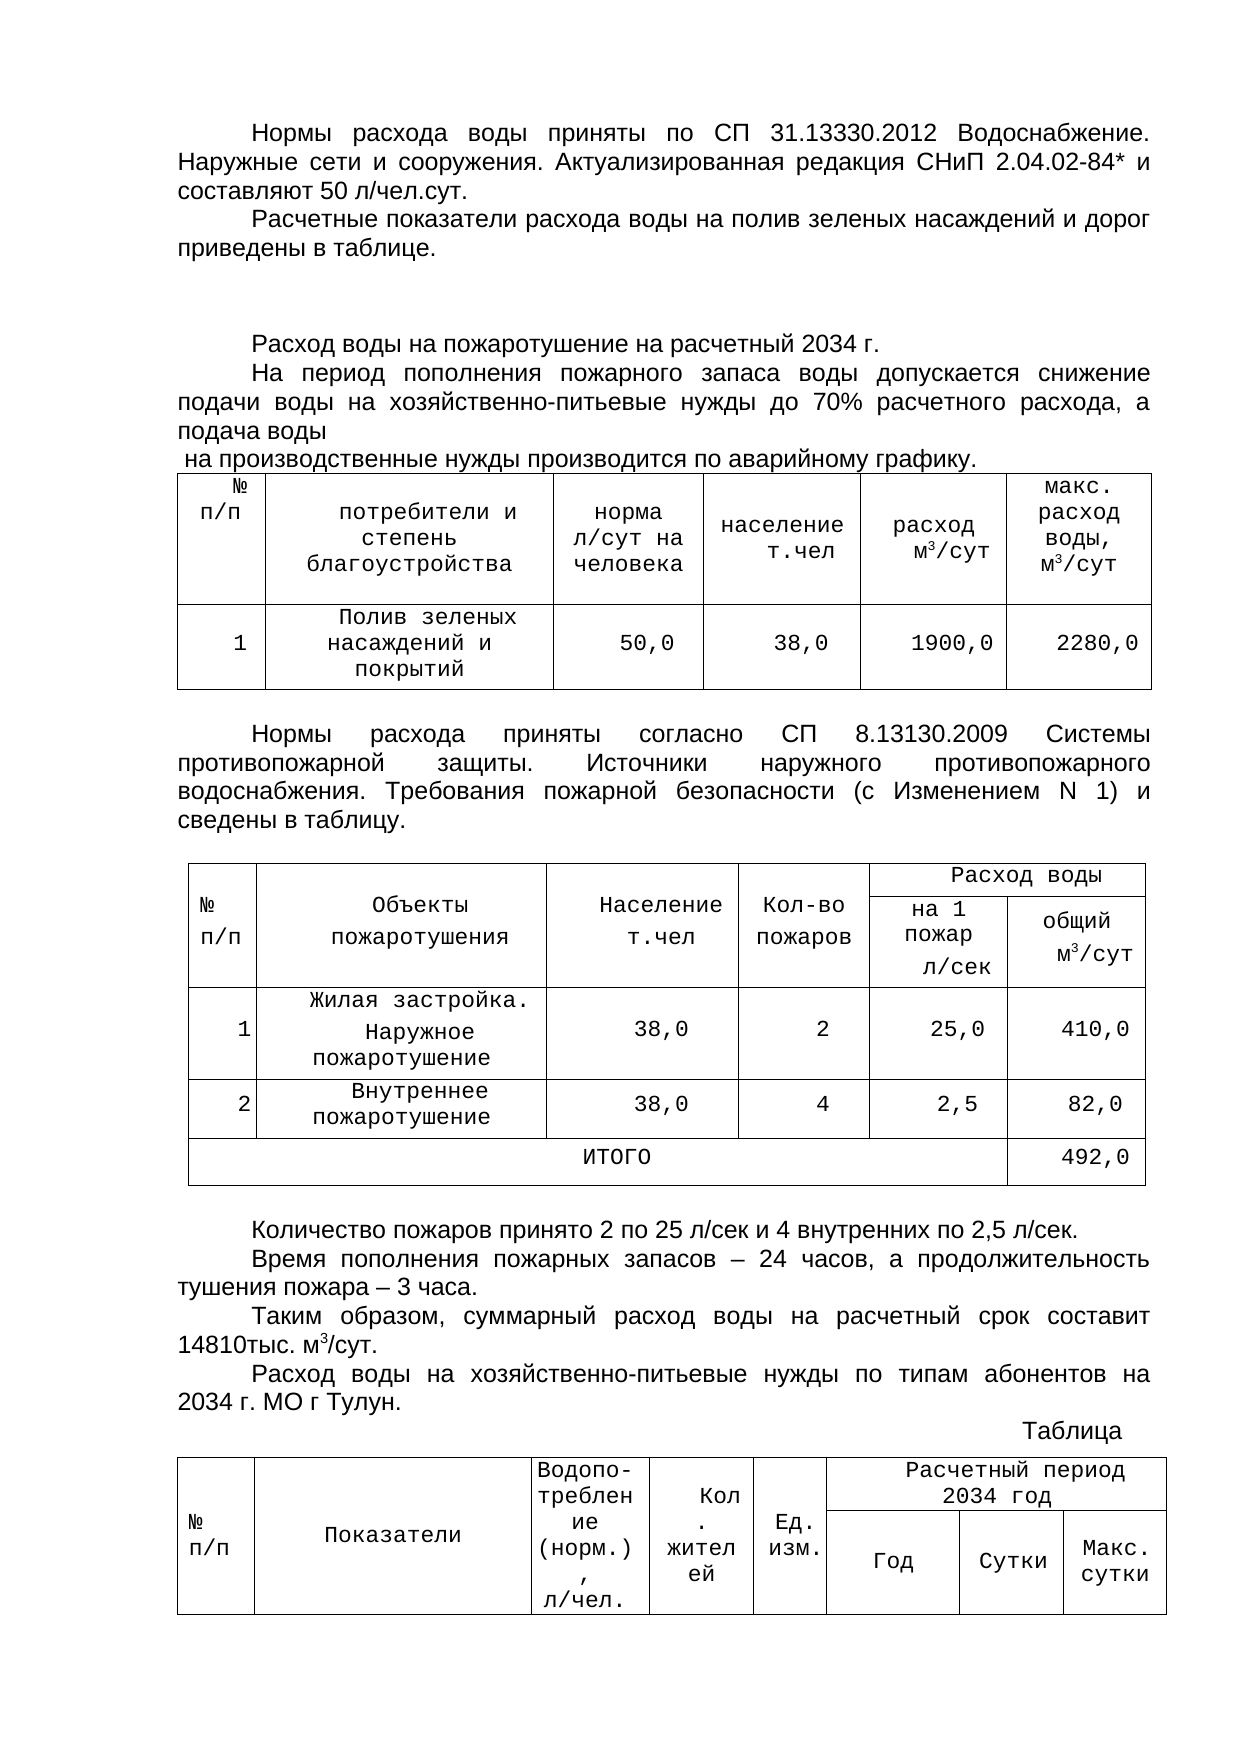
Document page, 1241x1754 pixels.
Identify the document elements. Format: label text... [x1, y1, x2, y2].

text Таким образом, суммарный расход воды на расчетный срок составит 14810тыс. м3/сут. [177, 1301, 1152, 1358]
table_cell 2280,0 [1007, 605, 1151, 689]
table_header Показатели [255, 1458, 531, 1614]
table_cell Жилая застройка. Наружное пожаротушение [257, 988, 546, 1078]
table_header Объекты пожаротушения [257, 864, 546, 987]
table_cell ИТОГО [189, 1139, 1007, 1185]
text Расход воды на хозяйственно-питьевые нужды по типам абонентов на 2034 г. МО г Тулун. [177, 1358, 1152, 1416]
table_cell общий м3/сут [1008, 897, 1145, 987]
text Расчетные показатели расхода воды на полив зеленых насаждений и дорог приведены в таблице. [177, 204, 1152, 262]
table_header макс. расход воды, м3/сут [1007, 474, 1151, 604]
text На период пополнения пожарного запаса воды допускается снижение подачи воды на хозяйственно-питьевые нужды до 70% расчетного расхода, а подача воды [177, 358, 1152, 444]
table_header население т.чел [704, 474, 860, 604]
text Нормы расхода воды приняты по СП 31.13330.2012 Водоснабжение. Наружные сети и сооружения. Актуализированная редакция СНиП 2.04.02-84* и составляют 50 л/чел.сут. [177, 118, 1152, 204]
text на производственные нужды производится по аварийному графику. [177, 444, 1152, 473]
table_cell 4 [739, 1080, 869, 1138]
table_header потребители и степень благоустройства [266, 474, 553, 604]
table_cell 38,0 [704, 605, 860, 689]
table_cell 1 [189, 988, 256, 1078]
table_header расход м3/сут [861, 474, 1006, 604]
text Нормы расхода приняты согласно СП 8.13130.2009 Системы противопожарной защиты. Источники наружного противопожарного водоснабжения. Требования пожарной безопасности (с Изменением N 1) и сведены в таблицу. [177, 719, 1152, 834]
text Время пополнения пожарных запасов – 24 часов, а продолжительность тушения пожара – 3 часа. [177, 1243, 1152, 1301]
table_header № п/п [178, 474, 265, 604]
table_cell на 1 пожар л/сек [870, 897, 1007, 987]
table_cell 38,0 [547, 1080, 738, 1138]
table_header Водопо-требление (норм.), л/чел. [532, 1458, 649, 1614]
text Таблица [207, 1416, 1122, 1445]
table_header Кол. жителей [650, 1458, 753, 1614]
table_cell 25,0 [870, 988, 1007, 1078]
table_cell Год [827, 1511, 959, 1614]
table_header Ед. изм. [754, 1458, 826, 1614]
table_header № п/п [178, 1458, 254, 1614]
text Количество пожаров принято 2 по 25 л/сек и 4 внутренних по 2,5 л/сек. [177, 1215, 1152, 1243]
table_cell Внутреннее пожаротушение [257, 1080, 546, 1138]
table_cell 410,0 [1008, 988, 1145, 1078]
table_header Расчетный период 2034 год [827, 1458, 1166, 1510]
table_cell 1900,0 [861, 605, 1006, 689]
table_cell 50,0 [554, 605, 703, 689]
table_header Расход воды [870, 864, 1145, 896]
table_cell 2,5 [870, 1080, 1007, 1138]
table_cell 492,0 [1008, 1139, 1145, 1185]
table_cell Макс. сутки [1064, 1511, 1166, 1614]
text Расход воды на пожаротушение на расчетный 2034 г. [177, 329, 1152, 358]
table_cell 38,0 [547, 988, 738, 1078]
table_cell 82,0 [1008, 1080, 1145, 1138]
table_cell Полив зеленых насаждений и покрытий [266, 605, 553, 689]
table_cell 2 [189, 1080, 256, 1138]
table_header Кол-во пожаров [739, 864, 869, 987]
table_cell Сутки [960, 1511, 1063, 1614]
table_cell 1 [178, 605, 265, 689]
table_header Население т.чел [547, 864, 738, 987]
table_cell 2 [739, 988, 869, 1078]
table_header норма л/сут на человека [554, 474, 703, 604]
table_header № п/п [189, 864, 256, 987]
